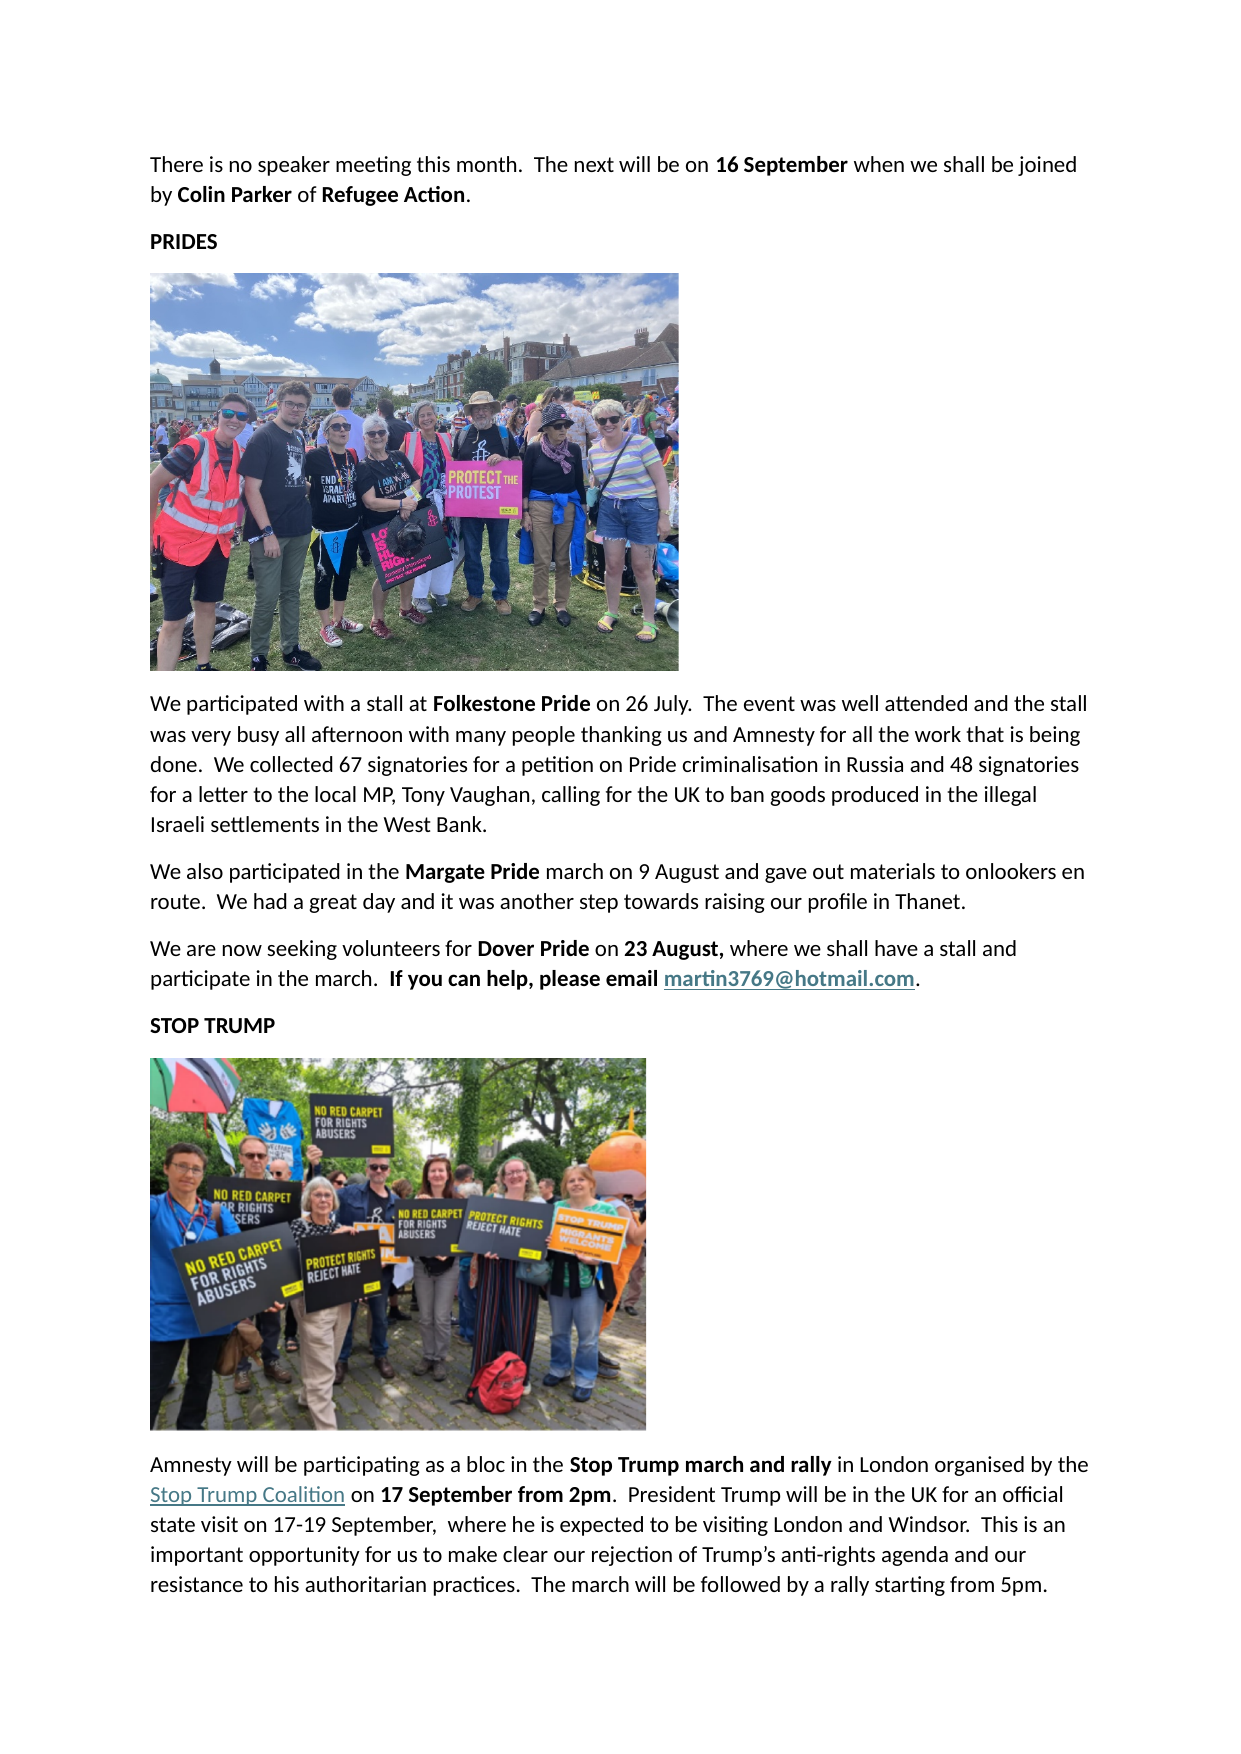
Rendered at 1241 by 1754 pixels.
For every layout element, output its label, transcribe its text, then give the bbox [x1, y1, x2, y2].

text PRIDES [150, 227, 1090, 255]
text STOP TRUMP [150, 1011, 1090, 1039]
text We also participated in the Margate Pride march on 9 August and gave out materials to onlookers en route. We had a great day and it was another step towards raising our profile in Thanet. [150, 857, 1090, 916]
text We are now seeking volunteers for Dover Pride on 23 August, where we shall have a stall and participate in the march. If you can help, please email martin3769@hotmail.com. [150, 934, 1090, 993]
picture [150, 1058, 647, 1431]
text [150, 1450, 1090, 1599]
picture [150, 273, 679, 671]
text We participated with a stall at Folkestone Pride on 26 July. The event was well attended and the stall was very busy all afternoon with many people thanking us and Amnesty for all the work that is being done. We collected 67 signatories for a petition on Pride criminalisation in Russia and 48 signatories for a letter to the local MP, Tony Vaughan, calling for the UK to ban goods produced in the illegal Israeli settlements in the West Bank. [150, 689, 1090, 838]
text There is no speaker meeting this month. The next will be on 16 September when we shall be joined by Colin Parker of Refugee Action. [150, 150, 1090, 208]
